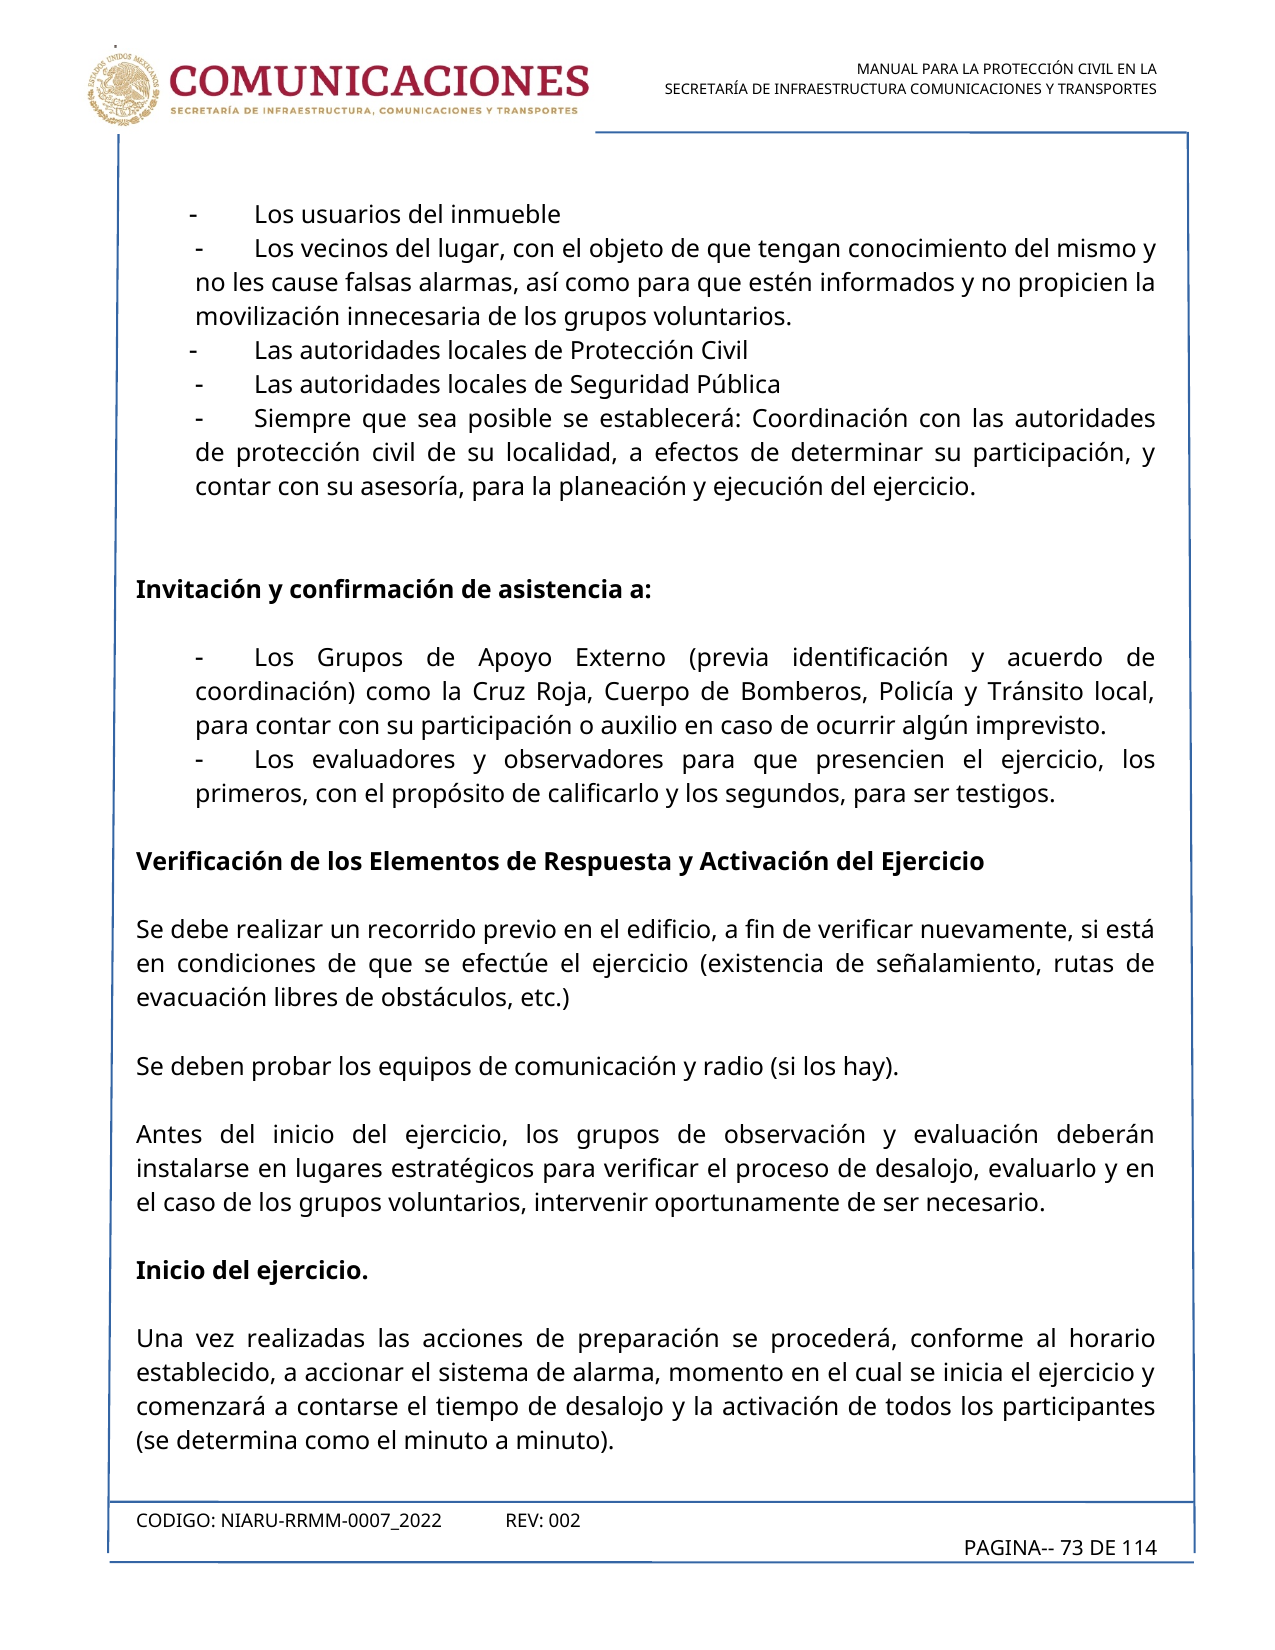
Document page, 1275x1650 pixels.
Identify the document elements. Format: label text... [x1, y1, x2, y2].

text Una vez realizadas las acciones de preparación se procederá, conforme al horario establecido, a accionar el sistema de alarma, momento en el cual se inicia el ejercicio y comenzará a contarse el tiempo de desalojo y la activación de todos los participantes (se determina como el minuto a minuto). [136, 1321, 1157, 1457]
text Se deben probar los equipos de comunicación y radio (si los hay). [136, 1048, 1157, 1082]
list Los evaluadores y observadores para que presencien el ejercicio, los primeros, con el propósito de calificarlo y los segundos, para ser testigos. [195, 742, 1157, 810]
subtitle Verificación de los Elementos de Respuesta y Activación del Ejercicio [136, 844, 1157, 878]
text Invitación y confirmación de asistencia a: [136, 571, 1157, 605]
list Siempre que sea posible se establecerá: Coordinación con las autoridades de protección civil de su localidad, a efectos de determinar su participación, y contar con su asesoría, para la planeación y ejecución del ejercicio. [195, 401, 1157, 503]
list Los Grupos de Apoyo Externo (previa identificación y acuerdo de coordinación) como la Cruz Roja, Cuerpo de Bomberos, Policía y Tránsito local, para contar con su participación o auxilio en caso de ocurrir algún imprevisto. [195, 639, 1157, 742]
list Los usuarios del inmueble [189, 197, 1157, 231]
text Inicio del ejercicio. [136, 1252, 1157, 1287]
picture [78, 48, 596, 134]
list Las autoridades locales de Seguridad Pública [195, 367, 1157, 401]
list Las autoridades locales de Protección Civil [189, 333, 1157, 367]
list Los vecinos del lugar, con el objeto de que tengan conocimiento del mismo y no les cause falsas alarmas, así como para que estén informados y no propicien la movilización innecesaria de los grupos voluntarios. [195, 231, 1157, 333]
text Se debe realizar un recorrido previo en el edificio, a fin de verificar nuevamente, si está en condiciones de que se efectúe el ejercicio (existencia de señalamiento, rutas de evacuación libres de obstáculos, etc.) [136, 912, 1157, 1014]
text Antes del inicio del ejercicio, los grupos de observación y evaluación deberán instalarse en lugares estratégicos para verificar el proceso de desalojo, evaluarlo y en el caso de los grupos voluntarios, intervenir oportunamente de ser necesario. [136, 1116, 1157, 1218]
